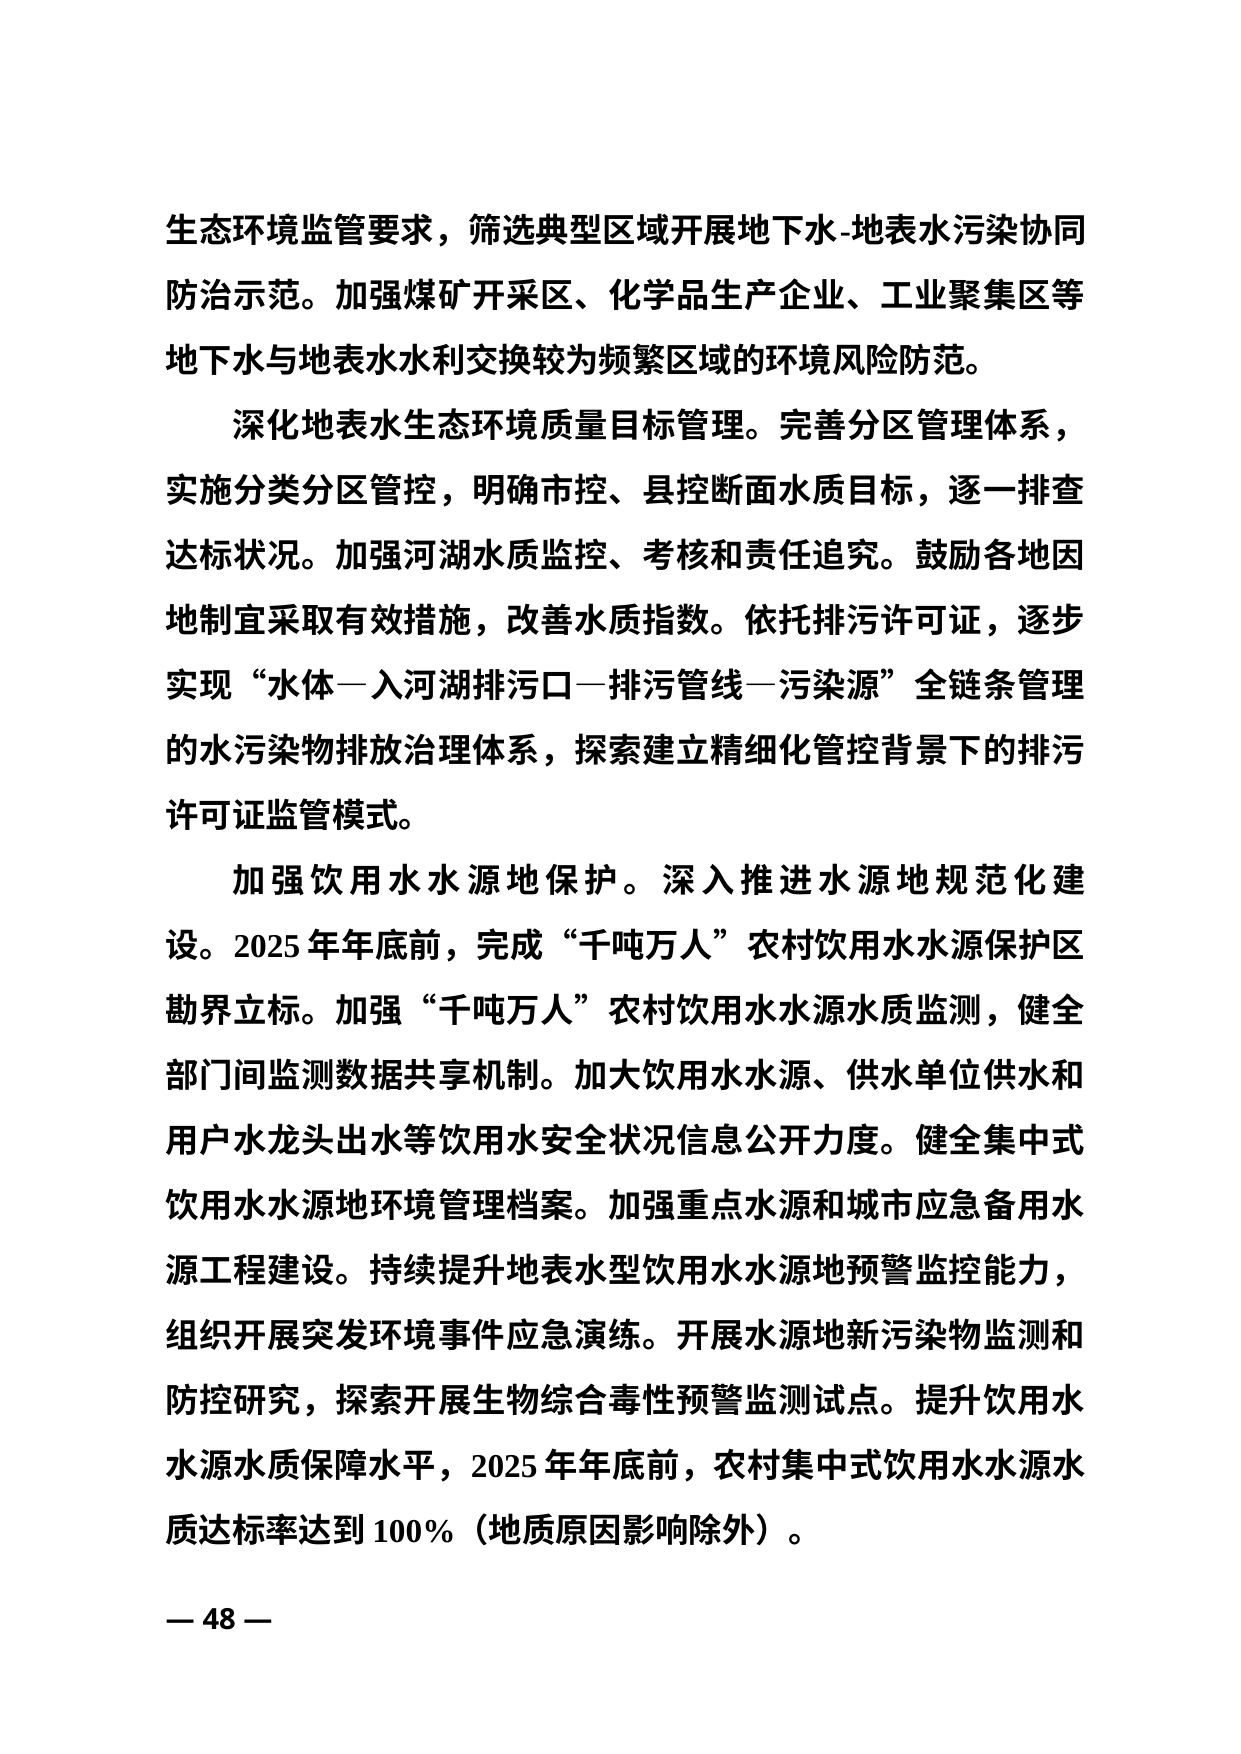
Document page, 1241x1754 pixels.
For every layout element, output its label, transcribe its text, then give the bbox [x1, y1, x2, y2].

list 加强饮用水水源地保护。深入推进水源地规范化建设。2025年年底前，完成“千吨万人”农村饮用水水源保护区勘界立标。加强“千吨万人”农村饮用水水源水质监测，健全部门间监测数据共享机制。加大饮用水水源、供水单位供水和用户水龙头出水等饮用水安全状况信息公开力度。健全集中式饮用水水源地环境管理档案。加强重点水源和城市应急备用水源工程建设。持续提升地表水型饮用水水源地预警监控能力，组织开展突发环境事件应急演练。开展水源地新污染物监测和防控研究，探索开展生物综合毒性预警监测试点。提升饮用水水源水质保障水平，2025年年底前，农村集中式饮用水水源水质达标率达到100%（地质原因影响除外）。 [165, 845, 1087, 1560]
list 深化地表水生态环境质量目标管理。完善分区管理体系，实施分类分区管控，明确市控、县控断面水质目标，逐一排查达标状况。加强河湖水质监控、考核和责任追究。鼓励各地因地制宜采取有效措施，改善水质指数。依托排污许可证，逐步实现“水体—入河湖排污口—排污管线—污染源”全链条管理的水污染物排放治理体系，探索建立精细化管控背景下的排污许可证监管模式。 [165, 390, 1087, 845]
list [165, 195, 1087, 390]
